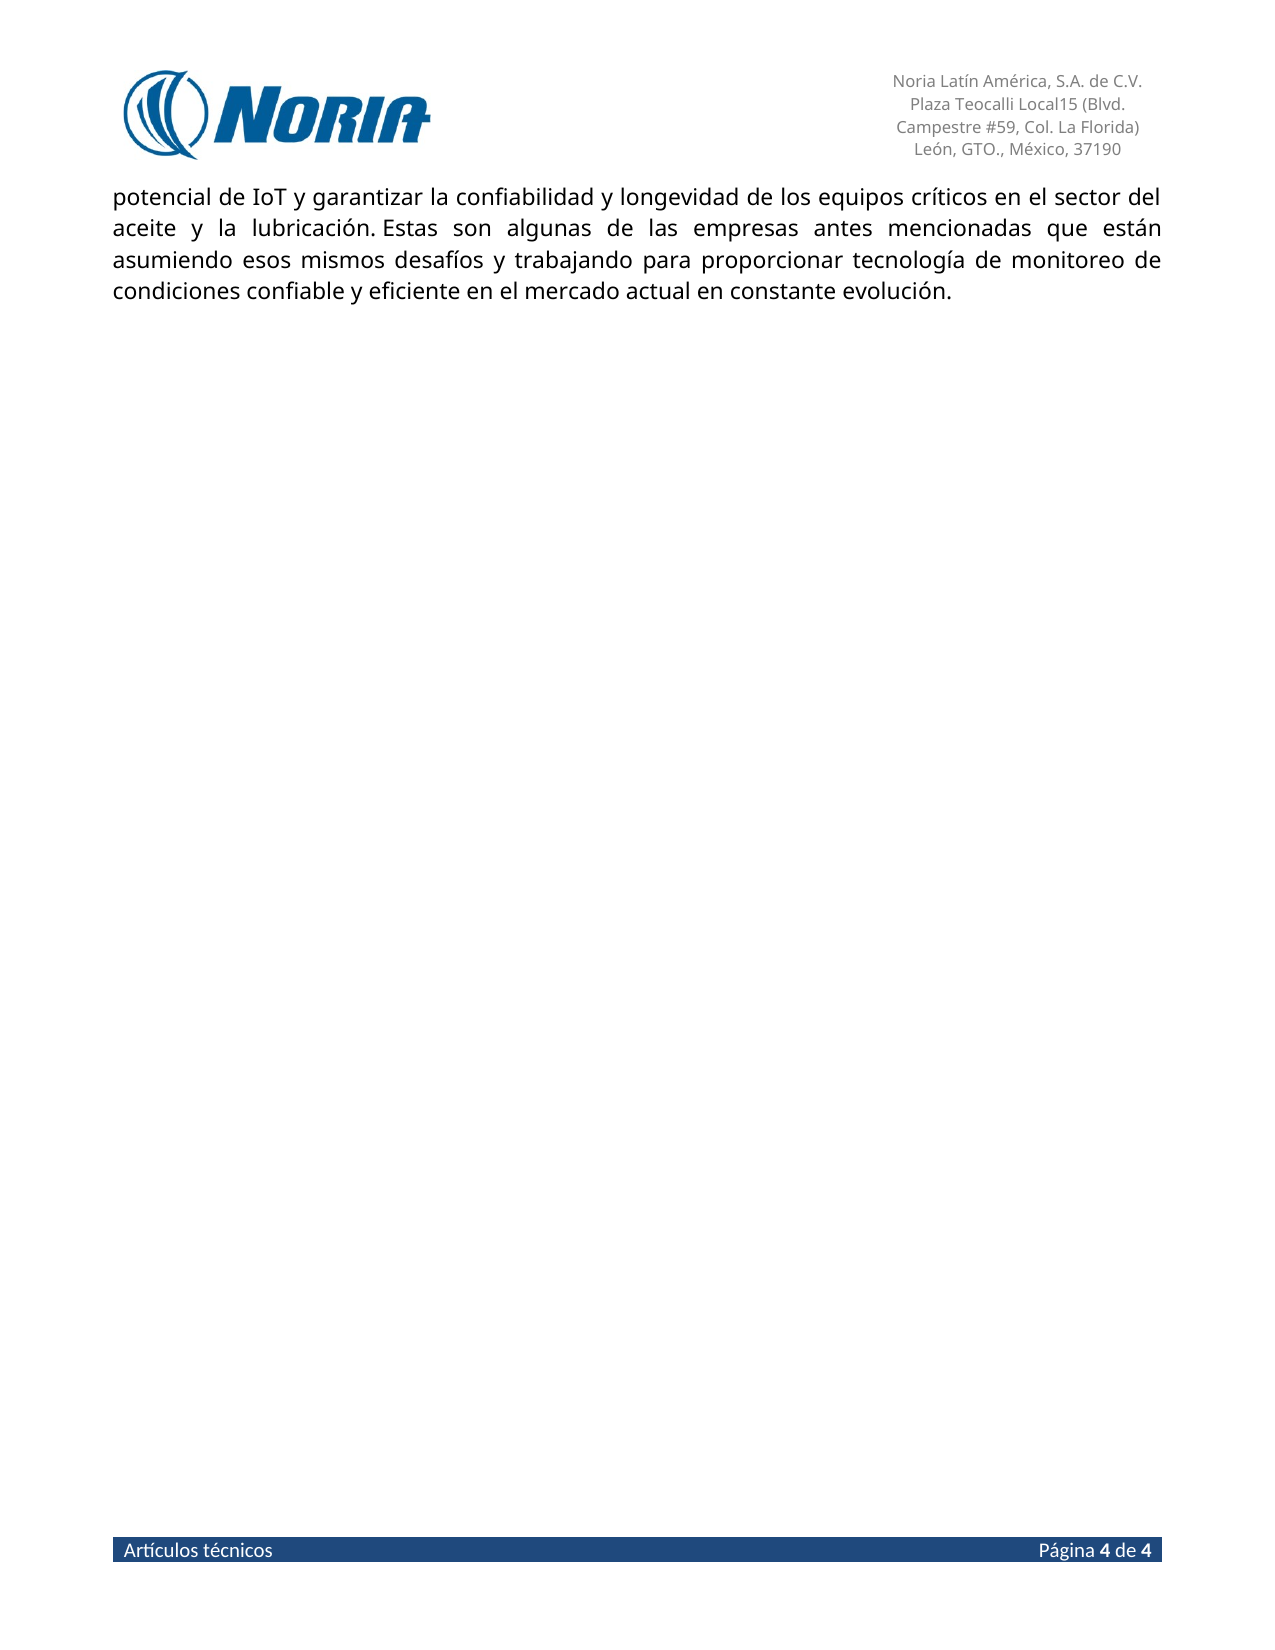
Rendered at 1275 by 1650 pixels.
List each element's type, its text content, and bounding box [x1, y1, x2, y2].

picture [123, 70, 431, 160]
